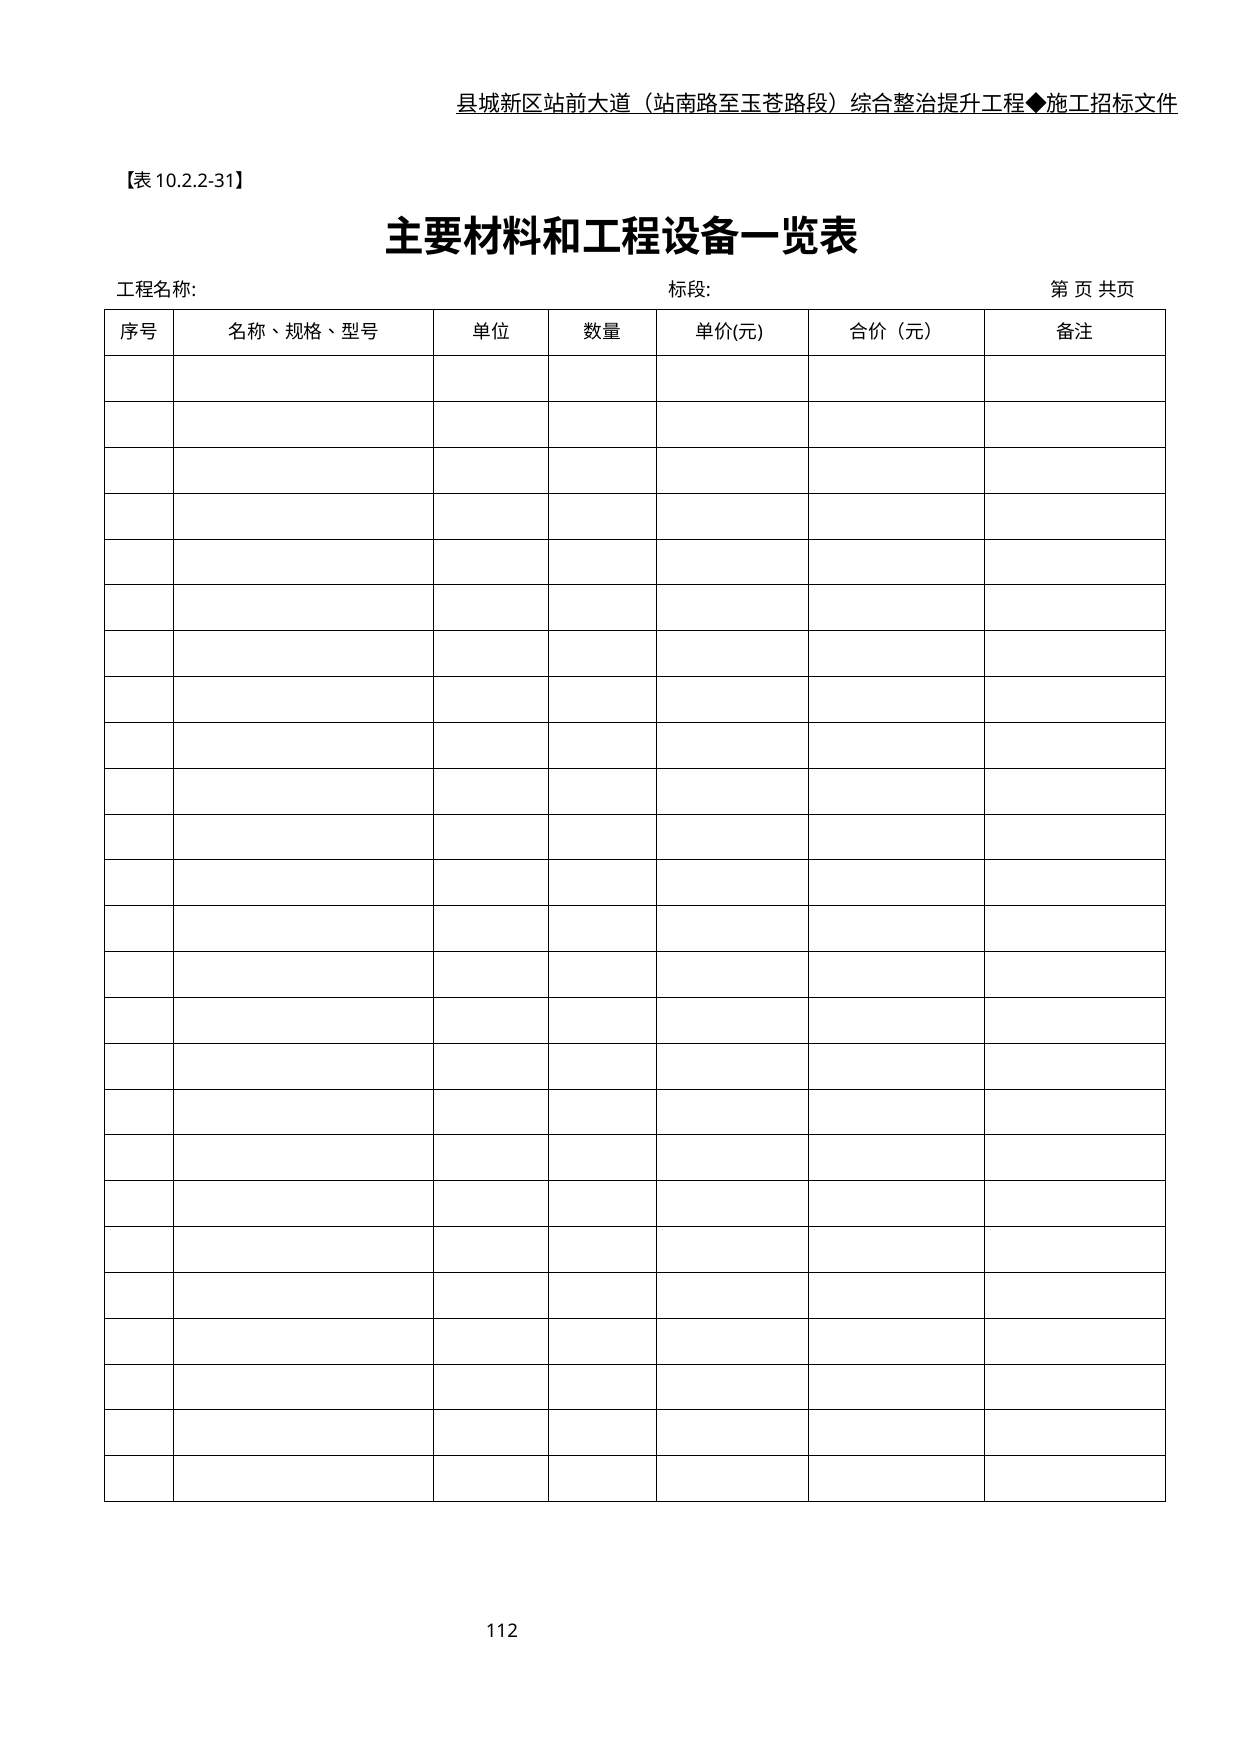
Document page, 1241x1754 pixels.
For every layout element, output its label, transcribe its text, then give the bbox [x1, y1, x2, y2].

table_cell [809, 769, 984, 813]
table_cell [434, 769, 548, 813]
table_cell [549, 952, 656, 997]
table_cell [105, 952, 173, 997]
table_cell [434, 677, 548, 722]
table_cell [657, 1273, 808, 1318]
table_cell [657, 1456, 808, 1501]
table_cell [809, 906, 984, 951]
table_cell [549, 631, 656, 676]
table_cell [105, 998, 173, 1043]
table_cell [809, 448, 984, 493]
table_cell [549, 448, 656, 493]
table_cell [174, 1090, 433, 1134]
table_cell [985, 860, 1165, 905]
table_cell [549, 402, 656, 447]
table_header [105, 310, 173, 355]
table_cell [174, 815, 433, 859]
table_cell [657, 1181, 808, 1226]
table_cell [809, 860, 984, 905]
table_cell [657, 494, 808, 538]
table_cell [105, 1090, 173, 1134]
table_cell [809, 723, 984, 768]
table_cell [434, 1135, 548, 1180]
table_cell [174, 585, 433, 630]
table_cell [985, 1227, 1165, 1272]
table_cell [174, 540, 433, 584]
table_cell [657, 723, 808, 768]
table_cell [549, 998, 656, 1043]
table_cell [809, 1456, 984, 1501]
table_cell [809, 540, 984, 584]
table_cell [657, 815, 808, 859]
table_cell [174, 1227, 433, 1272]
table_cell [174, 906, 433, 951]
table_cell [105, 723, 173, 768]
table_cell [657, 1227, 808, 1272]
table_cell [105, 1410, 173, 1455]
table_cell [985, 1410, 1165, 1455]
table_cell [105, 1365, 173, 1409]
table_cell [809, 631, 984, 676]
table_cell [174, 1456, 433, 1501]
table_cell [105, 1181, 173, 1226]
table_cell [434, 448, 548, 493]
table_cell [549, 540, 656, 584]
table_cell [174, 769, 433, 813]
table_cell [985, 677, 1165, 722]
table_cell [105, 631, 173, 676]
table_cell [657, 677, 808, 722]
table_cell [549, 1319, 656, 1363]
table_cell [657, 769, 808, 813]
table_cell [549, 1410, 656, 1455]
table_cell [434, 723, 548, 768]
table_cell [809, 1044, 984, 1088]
text 【表 10.2.2-31】 [116, 167, 261, 193]
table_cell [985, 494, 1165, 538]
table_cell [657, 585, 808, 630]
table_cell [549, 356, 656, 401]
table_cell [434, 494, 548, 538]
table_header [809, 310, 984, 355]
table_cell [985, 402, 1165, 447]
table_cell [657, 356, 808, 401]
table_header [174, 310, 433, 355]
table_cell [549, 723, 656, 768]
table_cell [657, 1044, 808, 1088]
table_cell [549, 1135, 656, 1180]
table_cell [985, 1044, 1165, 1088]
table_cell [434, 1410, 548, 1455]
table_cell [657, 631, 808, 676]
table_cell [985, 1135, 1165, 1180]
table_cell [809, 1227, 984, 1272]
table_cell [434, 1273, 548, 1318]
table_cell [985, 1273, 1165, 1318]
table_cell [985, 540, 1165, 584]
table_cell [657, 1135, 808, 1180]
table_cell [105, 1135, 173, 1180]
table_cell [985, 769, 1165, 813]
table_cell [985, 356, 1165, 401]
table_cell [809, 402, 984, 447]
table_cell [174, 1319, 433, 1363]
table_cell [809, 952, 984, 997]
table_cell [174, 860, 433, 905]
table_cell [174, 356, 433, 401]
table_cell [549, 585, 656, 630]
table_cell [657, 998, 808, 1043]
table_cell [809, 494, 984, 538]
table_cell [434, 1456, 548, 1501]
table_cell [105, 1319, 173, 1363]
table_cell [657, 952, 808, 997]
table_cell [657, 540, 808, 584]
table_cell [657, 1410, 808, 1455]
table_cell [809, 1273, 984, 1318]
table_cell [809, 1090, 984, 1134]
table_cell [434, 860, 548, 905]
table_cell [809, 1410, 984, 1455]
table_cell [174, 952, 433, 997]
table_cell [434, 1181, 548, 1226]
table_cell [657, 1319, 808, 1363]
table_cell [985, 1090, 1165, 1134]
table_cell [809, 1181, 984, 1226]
text 工程名称: 标段: 第 页 共页 [116, 277, 1178, 302]
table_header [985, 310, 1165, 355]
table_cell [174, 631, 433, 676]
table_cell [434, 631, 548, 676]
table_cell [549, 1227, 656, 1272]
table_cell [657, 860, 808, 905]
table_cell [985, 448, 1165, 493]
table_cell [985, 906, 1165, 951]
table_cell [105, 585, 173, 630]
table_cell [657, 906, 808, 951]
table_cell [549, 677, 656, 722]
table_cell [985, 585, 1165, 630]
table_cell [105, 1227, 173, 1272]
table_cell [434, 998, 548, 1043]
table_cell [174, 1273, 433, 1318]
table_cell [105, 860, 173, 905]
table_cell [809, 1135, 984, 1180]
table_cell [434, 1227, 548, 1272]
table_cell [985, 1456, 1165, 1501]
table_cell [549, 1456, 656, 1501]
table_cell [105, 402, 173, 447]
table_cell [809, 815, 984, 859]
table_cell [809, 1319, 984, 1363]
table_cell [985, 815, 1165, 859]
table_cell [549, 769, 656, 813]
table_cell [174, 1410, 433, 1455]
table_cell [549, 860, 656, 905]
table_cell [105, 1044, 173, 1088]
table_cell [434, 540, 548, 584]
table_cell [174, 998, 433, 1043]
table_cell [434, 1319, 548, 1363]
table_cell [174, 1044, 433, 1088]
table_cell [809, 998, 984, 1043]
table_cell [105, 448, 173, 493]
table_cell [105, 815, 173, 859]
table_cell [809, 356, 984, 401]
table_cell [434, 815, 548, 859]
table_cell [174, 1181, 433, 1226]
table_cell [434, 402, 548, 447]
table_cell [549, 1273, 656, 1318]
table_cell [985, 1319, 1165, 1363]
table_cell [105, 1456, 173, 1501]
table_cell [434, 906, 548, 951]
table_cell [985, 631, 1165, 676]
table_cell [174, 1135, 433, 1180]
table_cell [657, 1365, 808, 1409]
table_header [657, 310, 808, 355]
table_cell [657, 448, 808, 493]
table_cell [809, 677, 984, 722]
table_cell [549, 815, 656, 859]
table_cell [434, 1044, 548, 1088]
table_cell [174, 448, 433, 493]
subtitle 主要材料和工程设备一览表 [384, 203, 1178, 264]
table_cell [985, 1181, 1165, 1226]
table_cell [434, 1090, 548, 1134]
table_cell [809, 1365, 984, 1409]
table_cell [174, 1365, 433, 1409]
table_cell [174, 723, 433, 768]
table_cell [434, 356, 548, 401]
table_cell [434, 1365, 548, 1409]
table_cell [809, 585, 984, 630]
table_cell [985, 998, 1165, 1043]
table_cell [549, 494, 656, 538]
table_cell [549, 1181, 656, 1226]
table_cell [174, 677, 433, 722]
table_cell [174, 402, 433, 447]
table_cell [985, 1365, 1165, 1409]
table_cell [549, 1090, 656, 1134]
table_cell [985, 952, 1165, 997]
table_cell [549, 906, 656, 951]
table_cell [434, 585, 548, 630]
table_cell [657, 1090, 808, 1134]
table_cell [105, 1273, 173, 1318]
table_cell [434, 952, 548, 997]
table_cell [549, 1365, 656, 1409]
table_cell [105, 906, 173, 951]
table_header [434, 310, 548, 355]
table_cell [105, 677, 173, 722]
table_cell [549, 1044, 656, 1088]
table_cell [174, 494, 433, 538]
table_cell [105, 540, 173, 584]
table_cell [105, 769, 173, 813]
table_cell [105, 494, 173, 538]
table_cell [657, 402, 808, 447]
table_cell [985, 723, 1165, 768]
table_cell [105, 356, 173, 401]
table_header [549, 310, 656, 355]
